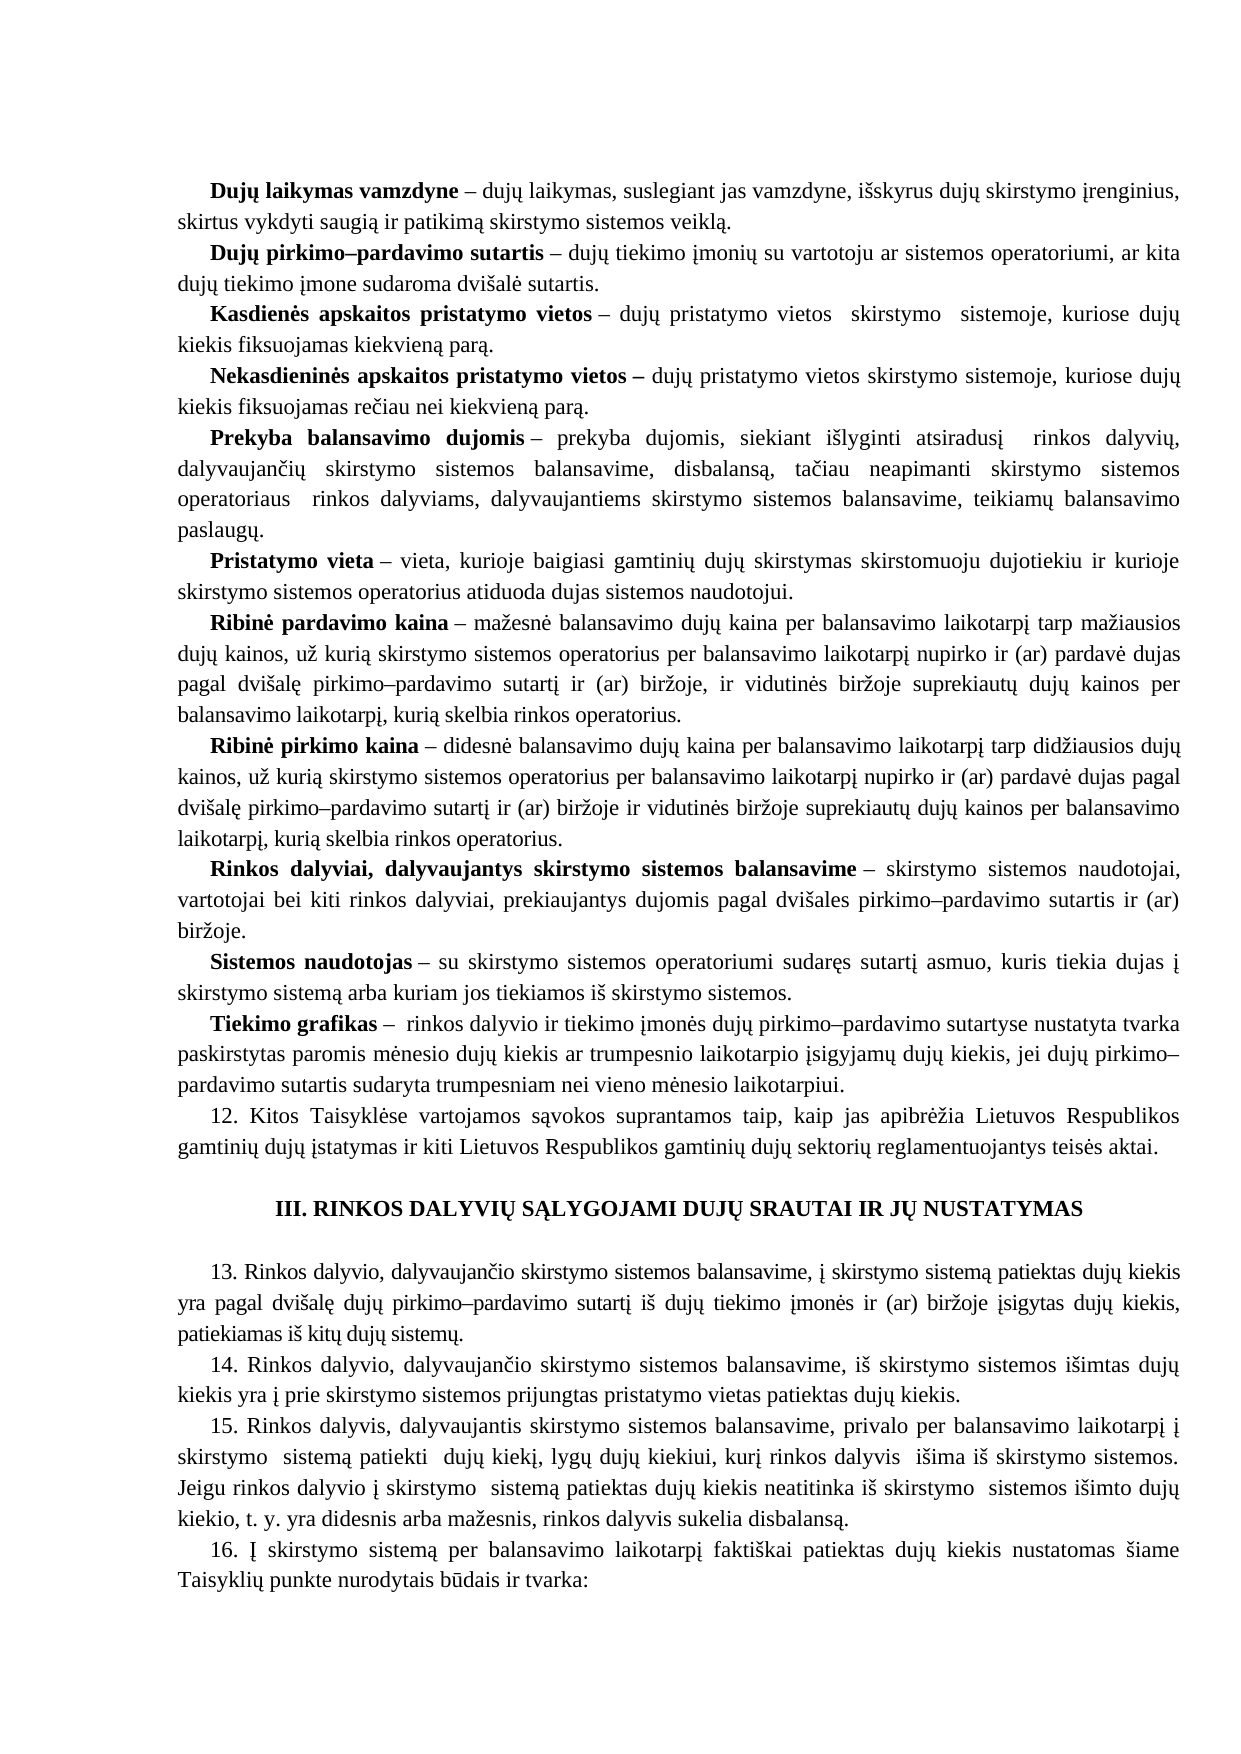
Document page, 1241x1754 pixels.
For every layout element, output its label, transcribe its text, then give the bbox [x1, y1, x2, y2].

text Ribinė pardavimo kaina – mažesnė balansavimo dujų kaina per balansavimo laikotarpį tarp mažiausios dujų kainos, už kurią skirstymo sistemos operatorius per balansavimo laikotarpį nupirko ir (ar) pardavė dujas pagal dvišalę pirkimo–pardavimo sutartį ir (ar) biržoje, ir vidutinės biržoje suprekiautų dujų kainos per balansavimo laikotarpį, kurią skelbia rinkos operatorius. [177, 609, 1181, 728]
text Ribinė pirkimo kaina – didesnė balansavimo dujų kaina per balansavimo laikotarpį tarp didžiausios dujų kainos, už kurią skirstymo sistemos operatorius per balansavimo laikotarpį nupirko ir (ar) pardavė dujas pagal dvišalę pirkimo–pardavimo sutartį ir (ar) biržoje ir vidutinės biržoje suprekiautų dujų kainos per balansavimo laikotarpį, kurią skelbia rinkos operatorius. [177, 732, 1181, 851]
text 14. Rinkos dalyvio, dalyvaujančio skirstymo sistemos balansavime, iš skirstymo sistemos išimtas dujų kiekis yra į prie skirstymo sistemos prijungtas pristatymo vietas patiektas dujų kiekis. [177, 1351, 1181, 1408]
text 16. Į skirstymo sistemą per balansavimo laikotarpį faktiškai patiektas dujų kiekis nustatomas šiame Taisyklių punkte nurodytais būdais ir tvarka: [177, 1536, 1181, 1593]
text Prekyba balansavimo dujomis – prekyba dujomis, siekiant išlyginti atsiradusį rinkos dalyvių, dalyvaujančių skirstymo sistemos balansavime, disbalansą, tačiau neapimanti skirstymo sistemos operatoriaus rinkos dalyviams, dalyvaujantiems skirstymo sistemos balansavime, teikiamų balansavimo paslaugų. [177, 424, 1181, 543]
text Kasdienės apskaitos pristatymo vietos – dujų pristatymo vietos skirstymo sistemoje, kuriose dujų kiekis fiksuojamas kiekvieną parą. [177, 301, 1181, 358]
text Rinkos dalyviai, dalyvaujantys skirstymo sistemos balansavime – skirstymo sistemos naudotojai, vartotojai bei kiti rinkos dalyviai, prekiaujantys dujomis pagal dvišales pirkimo–pardavimo sutartis ir (ar) biržoje. [177, 856, 1181, 943]
text 12. Kitos Taisyklėse vartojamos sąvokos suprantamos taip, kaip jas apibrėžia Lietuvos Respublikos gamtinių dujų įstatymas ir kiti Lietuvos Respublikos gamtinių dujų sektorių reglamentuojantys teisės aktai. [177, 1102, 1181, 1159]
text 13. Rinkos dalyvio, dalyvaujančio skirstymo sistemos balansavime, į skirstymo sistemą patiektas dujų kiekis yra pagal dvišalę dujų pirkimo–pardavimo sutartį iš dujų tiekimo įmonės ir (ar) biržoje įsigytas dujų kiekis, patiekiamas iš kitų dujų sistemų. [177, 1258, 1181, 1346]
text Nekasdieninės apskaitos pristatymo vietos – dujų pristatymo vietos skirstymo sistemoje, kuriose dujų kiekis fiksuojamas rečiau nei kiekvieną parą. [177, 362, 1181, 419]
text Tiekimo grafikas – rinkos dalyvio ir tiekimo įmonės dujų pirkimo–pardavimo sutartyse nustatyta tvarka paskirstytas paromis mėnesio dujų kiekis ar trumpesnio laikotarpio įsigyjamų dujų kiekis, jei dujų pirkimo–pardavimo sutartis sudaryta trumpesniam nei vieno mėnesio laikotarpiui. [177, 1010, 1181, 1098]
text III. RINKOS DALYVIŲ SĄLYGOJAMI DUJŲ SRAUTAI IR JŲ NUSTATYMAS [177, 1195, 1181, 1221]
text Sistemos naudotojas – su skirstymo sistemos operatoriumi sudaręs sutartį asmuo, kuris tiekia dujas į skirstymo sistemą arba kuriam jos tiekiamos iš skirstymo sistemos. [177, 948, 1181, 1005]
text 15. Rinkos dalyvis, dalyvaujantis skirstymo sistemos balansavime, privalo per balansavimo laikotarpį į skirstymo sistemą patiekti dujų kiekį, lygų dujų kiekiui, kurį rinkos dalyvis išima iš skirstymo sistemos. Jeigu rinkos dalyvio į skirstymo sistemą patiektas dujų kiekis neatitinka iš skirstymo sistemos išimto dujų kiekio, t. y. yra didesnis arba mažesnis, rinkos dalyvis sukelia disbalansą. [177, 1412, 1181, 1531]
text Dujų pirkimo–pardavimo sutartis – dujų tiekimo įmonių su vartotoju ar sistemos operatoriumi, ar kita dujų tiekimo įmone sudaroma dvišalė sutartis. [177, 239, 1181, 296]
text Dujų laikymas vamzdyne – dujų laikymas, suslegiant jas vamzdyne, išskyrus dujų skirstymo įrenginius, skirtus vykdyti saugią ir patikimą skirstymo sistemos veiklą. [177, 177, 1181, 234]
text Pristatymo vieta – vieta, kurioje baigiasi gamtinių dujų skirstymas skirstomuoju dujotiekiu ir kurioje skirstymo sistemos operatorius atiduoda dujas sistemos naudotojui. [177, 547, 1181, 604]
